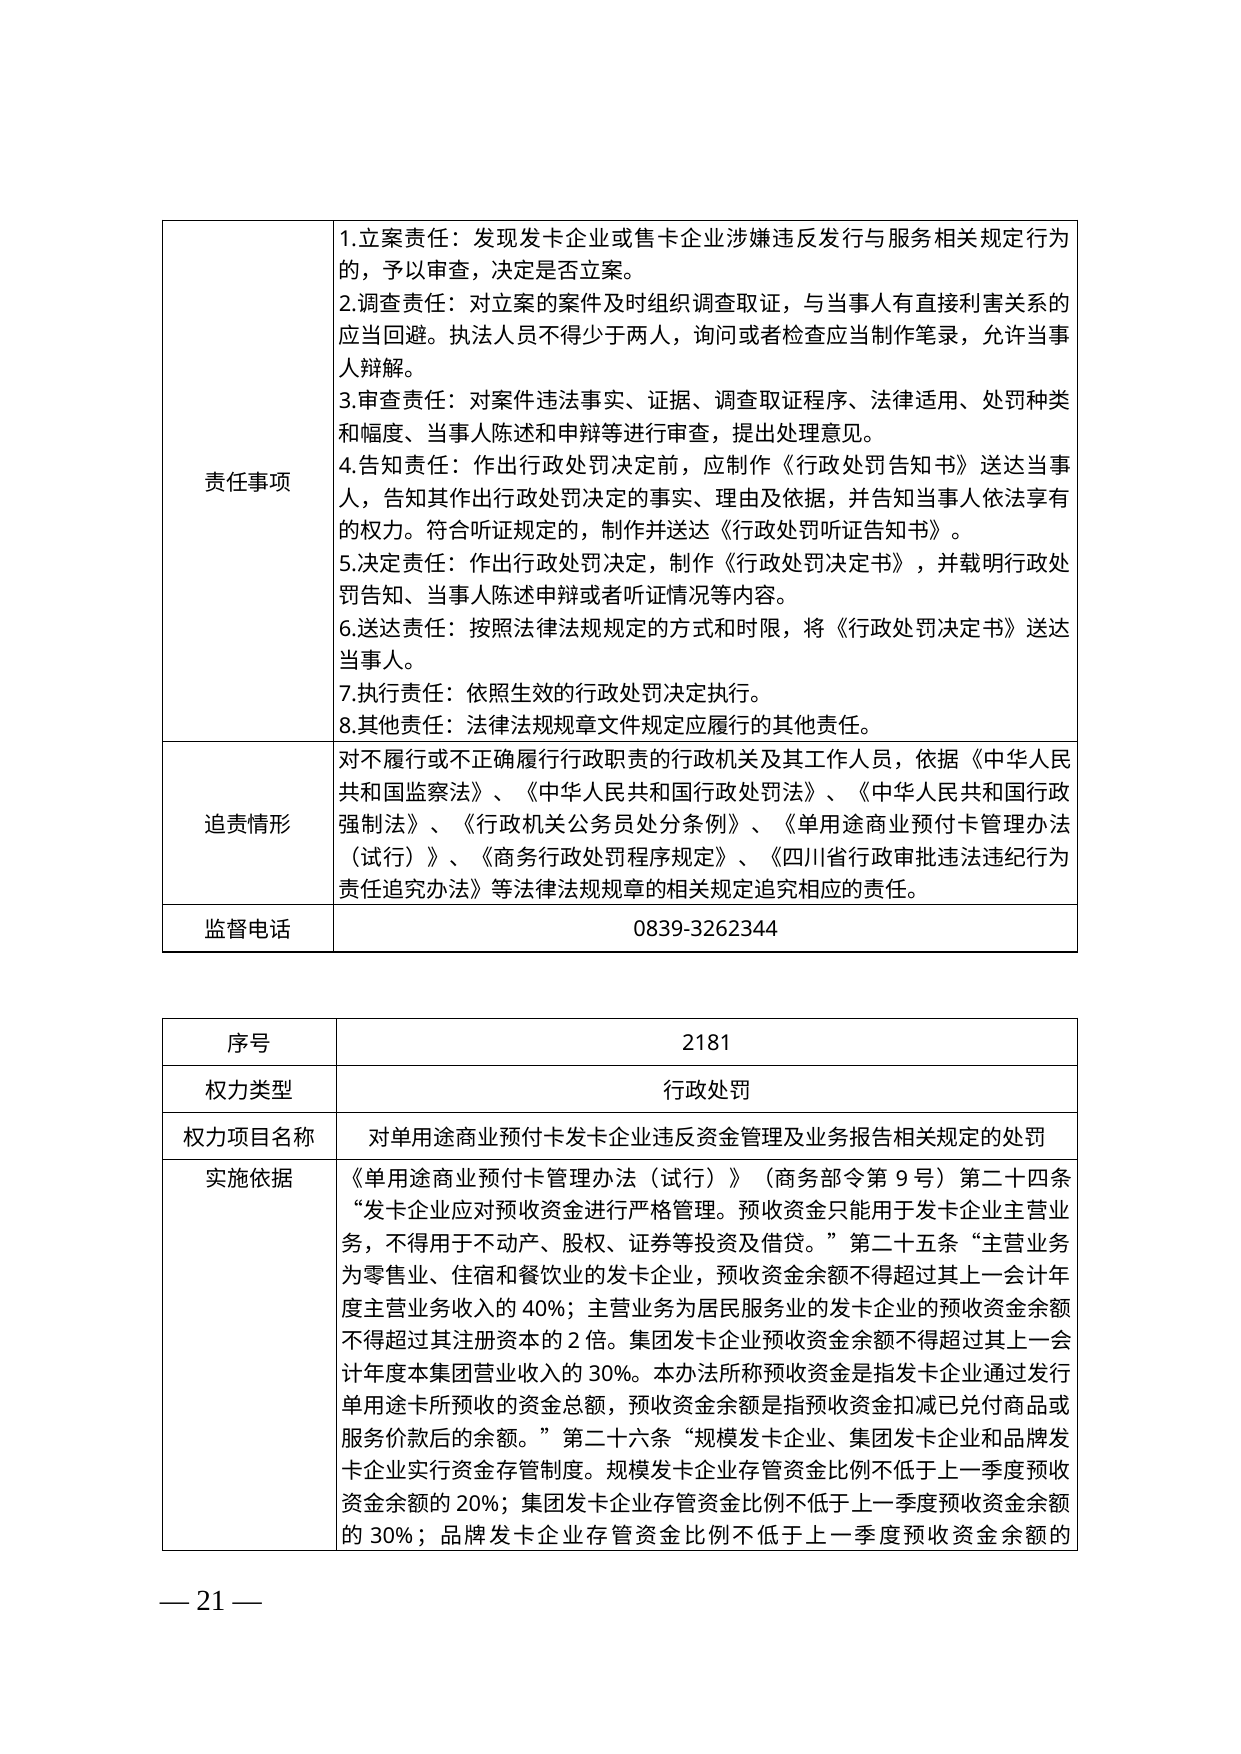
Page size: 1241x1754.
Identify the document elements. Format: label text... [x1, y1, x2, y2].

table_cell 1.立案责任：发现发卡企业或售卡企业涉嫌违反发行与服务相关规定行为的，予以审查，决定是否立案。 2.调查责任：对立案的案件及时组织调查取证，与当事人有直接利害关系的应当回避。执法人员不得少于两人，询问或者检查应当制作笔录，允许当事人辩解。 3.审查责任：对案件违法事实、证据、调查取证程序、法律适用、处罚种类和幅度、当事人陈述和申辩等进行审查，提出处理意见。 4.告知责任：作出行政处罚决定前，应制作《行政处罚告知书》送达当事人，告知其作出行政处罚决定的事实、理由及依据，并告知当事人依法享有的权力。符合听证规定的，制作并送达《行政处罚听证告知书》。 5.决定责任：作出行政处罚决定，制作《行政处罚决定书》，并载明行政处罚告知、当事人陈述申辩或者听证情况等内容。 6.送达责任：按照法律法规规定的方式和时限，将《行政处罚决定书》送达当事人。 7.执行责任：依照生效的行政处罚决定执行。 8.其他责任：法律法规规章文件规定应履行的其他责任。 [334, 221, 1077, 741]
table_cell 追责情形 [163, 742, 333, 904]
table_cell 0839-3262344 [334, 905, 1077, 951]
table_cell 行政处罚 [337, 1066, 1077, 1112]
table_cell 监督电话 [163, 905, 333, 951]
table_cell 权力类型 [163, 1066, 336, 1112]
table_header 序号 [163, 1019, 336, 1065]
table_cell 责任事项 [163, 221, 333, 741]
table_cell 对不履行或不正确履行行政职责的行政机关及其工作人员，依据《中华人民共和国监察法》、《中华人民共和国行政处罚法》、《中华人民共和国行政强制法》、《行政机关公务员处分条例》、《单用途商业预付卡管理办法（试行）》、《商务行政处罚程序规定》、《四川省行政审批违法违纪行为责任追究办法》等法律法规规章的相关规定追究相应的责任。 [334, 742, 1077, 904]
table_cell 对单用途商业预付卡发卡企业违反资金管理及业务报告相关规定的处罚 [337, 1113, 1077, 1159]
table_header 2181 [337, 1019, 1077, 1065]
table_cell 实施依据 [163, 1160, 336, 1550]
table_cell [337, 1160, 1077, 1550]
table_cell 权力项目名称 [163, 1113, 336, 1159]
